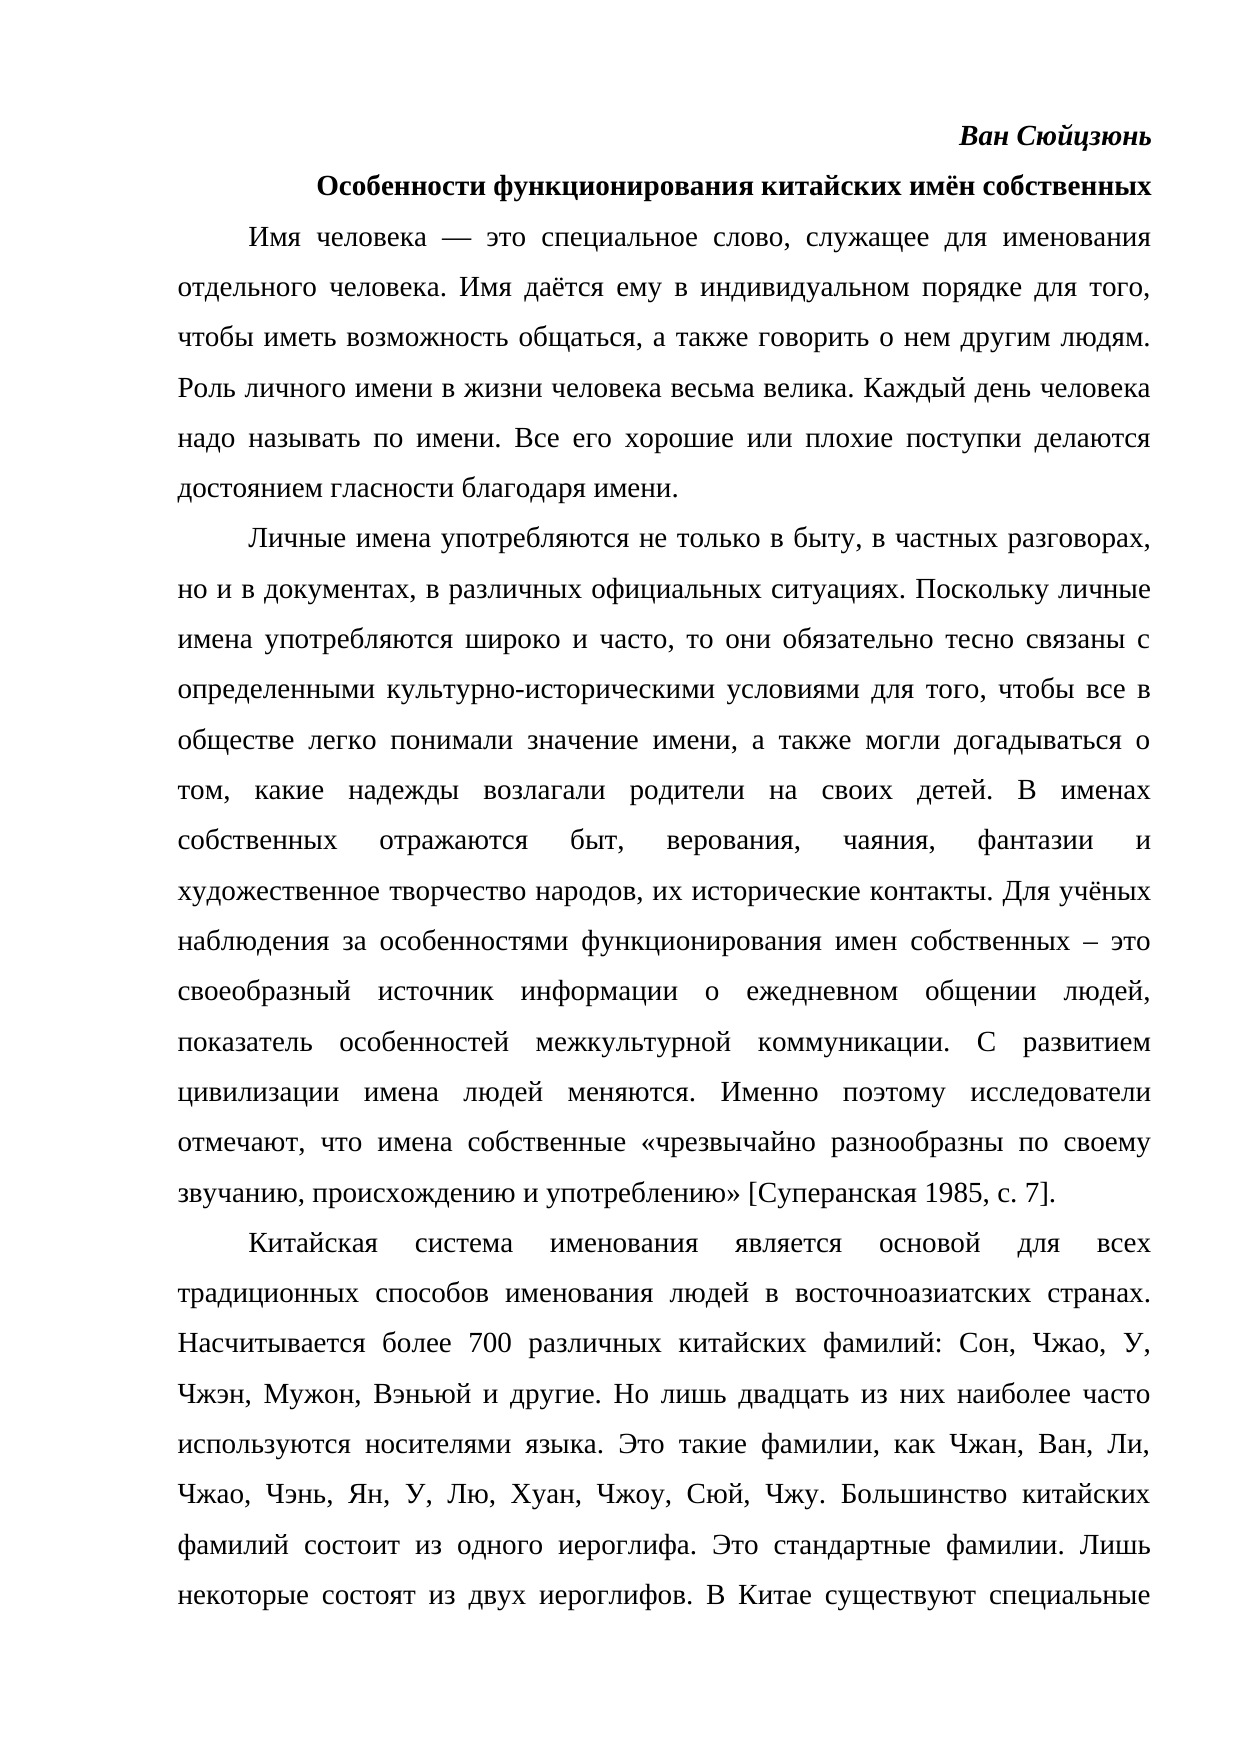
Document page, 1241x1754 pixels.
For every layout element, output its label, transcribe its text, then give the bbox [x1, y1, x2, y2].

text Личные имена употребляются не только в быту, в частных разговорах, но и в документах, в различных официальных ситуациях. Поскольку личные имена употребляются широко и часто, то они обязательно тесно связаны с определенными культурно-историческими условиями для того, чтобы все в обществе легко понимали значение имени, а также могли догадываться о том, какие надежды возлагали родители на своих детей. В именах собственных отражаются быт, верования, чаяния, фантазии и художественное творчество народов, их исторические контакты. Для учёных наблюдения за особенностями функционирования имен собственных – это своеобразный источник информации о ежедневном общении людей, показатель особенностей межкультурной коммуникации. С развитием цивилизации имена людей меняются. Именно поэтому исследователи отмечают, что имена собственные «чрезвычайно разнообразны по своему звучанию, происхождению и употреблению» [Суперанская 1985, с. 7]. [177, 521, 1152, 1208]
text Ван Сюйцзюнь [177, 118, 1152, 152]
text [177, 1225, 1152, 1611]
text Особенности функционирования китайских имён собственных [177, 168, 1152, 202]
text Имя человека — это специальное слово, служащее для именования отдельного человека. Имя даётся ему в индивидуальном порядке для того, чтобы иметь возможность общаться, а также говорить о нем другим людям. Роль личного имени в жизни человека весьма велика. Каждый день человека надо называть по имени. Все его хорошие или плохие поступки делаются достоянием гласности благодаря имени. [177, 219, 1152, 504]
